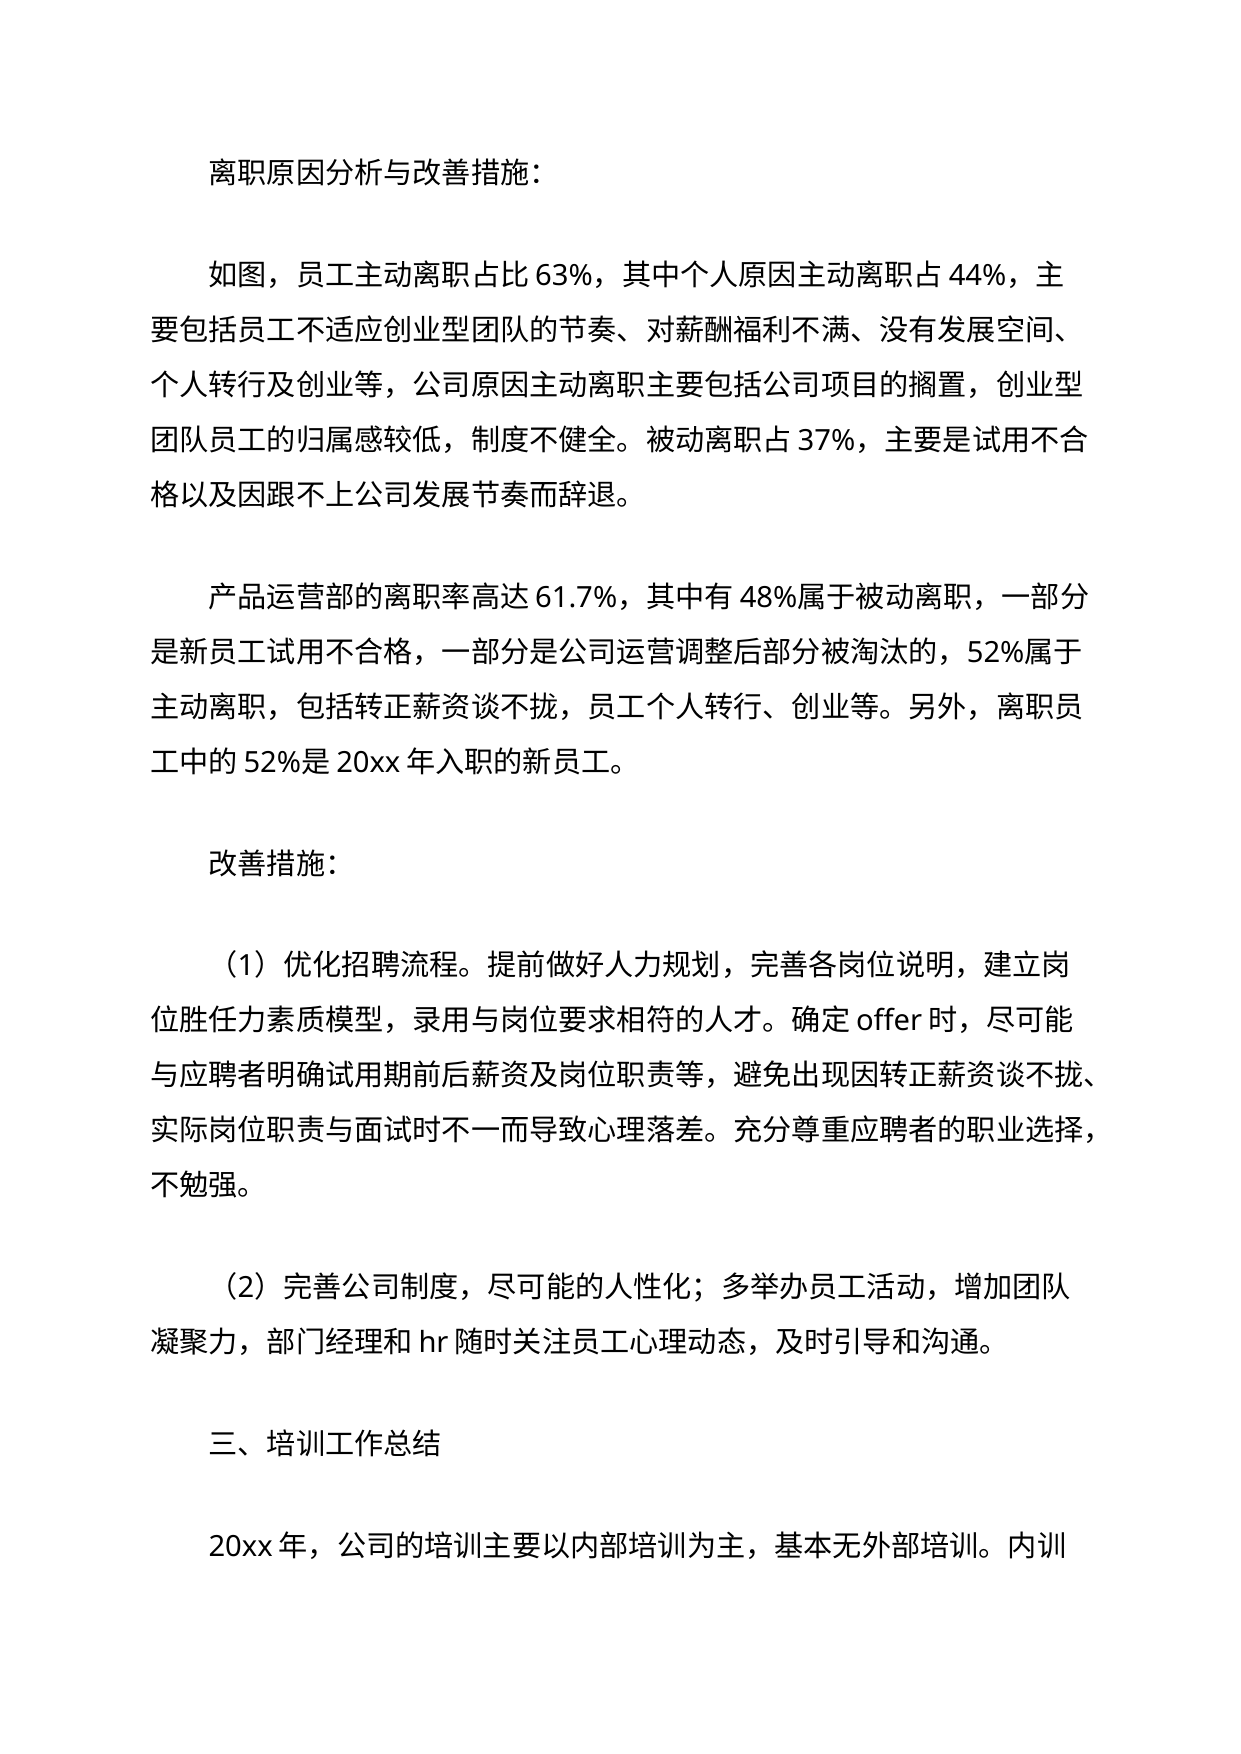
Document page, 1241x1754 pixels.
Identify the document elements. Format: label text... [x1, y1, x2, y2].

text （2）完善公司制度，尽可能的人性化；多举办员工活动，增加团队凝聚力，部门经理和hr随时关注员工心理动态，及时引导和沟通。 [150, 1263, 1090, 1361]
text 离职原因分析与改善措施： [150, 150, 1090, 192]
text 如图，员工主动离职占比63%，其中个人原因主动离职占44%，主要包括员工不适应创业型团队的节奏、对薪酬福利不满、没有发展空间、个人转行及创业等，公司原因主动离职主要包括公司项目的搁置，创业型团队员工的归属感较低，制度不健全。被动离职占37%，主要是试用不合格以及因跟不上公司发展节奏而辞退。 [150, 252, 1090, 514]
text 三、培训工作总结 [150, 1421, 1090, 1463]
text （1）优化招聘流程。提前做好人力规划，完善各岗位说明，建立岗位胜任力素质模型，录用与岗位要求相符的人才。确定offer时，尽可能与应聘者明确试用期前后薪资及岗位职责等，避免出现因转正薪资谈不拢、实际岗位职责与面试时不一而导致心理落差。充分尊重应聘者的职业选择，不勉强。 [150, 942, 1090, 1204]
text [150, 1522, 1090, 1565]
text 改善措施： [150, 840, 1090, 882]
text 产品运营部的离职率高达61.7%，其中有48%属于被动离职，一部分是新员工试用不合格，一部分是公司运营调整后部分被淘汰的，52%属于主动离职，包括转正薪资谈不拢，员工个人转行、创业等。另外，离职员工中的52%是20xx年入职的新员工。 [150, 573, 1090, 781]
